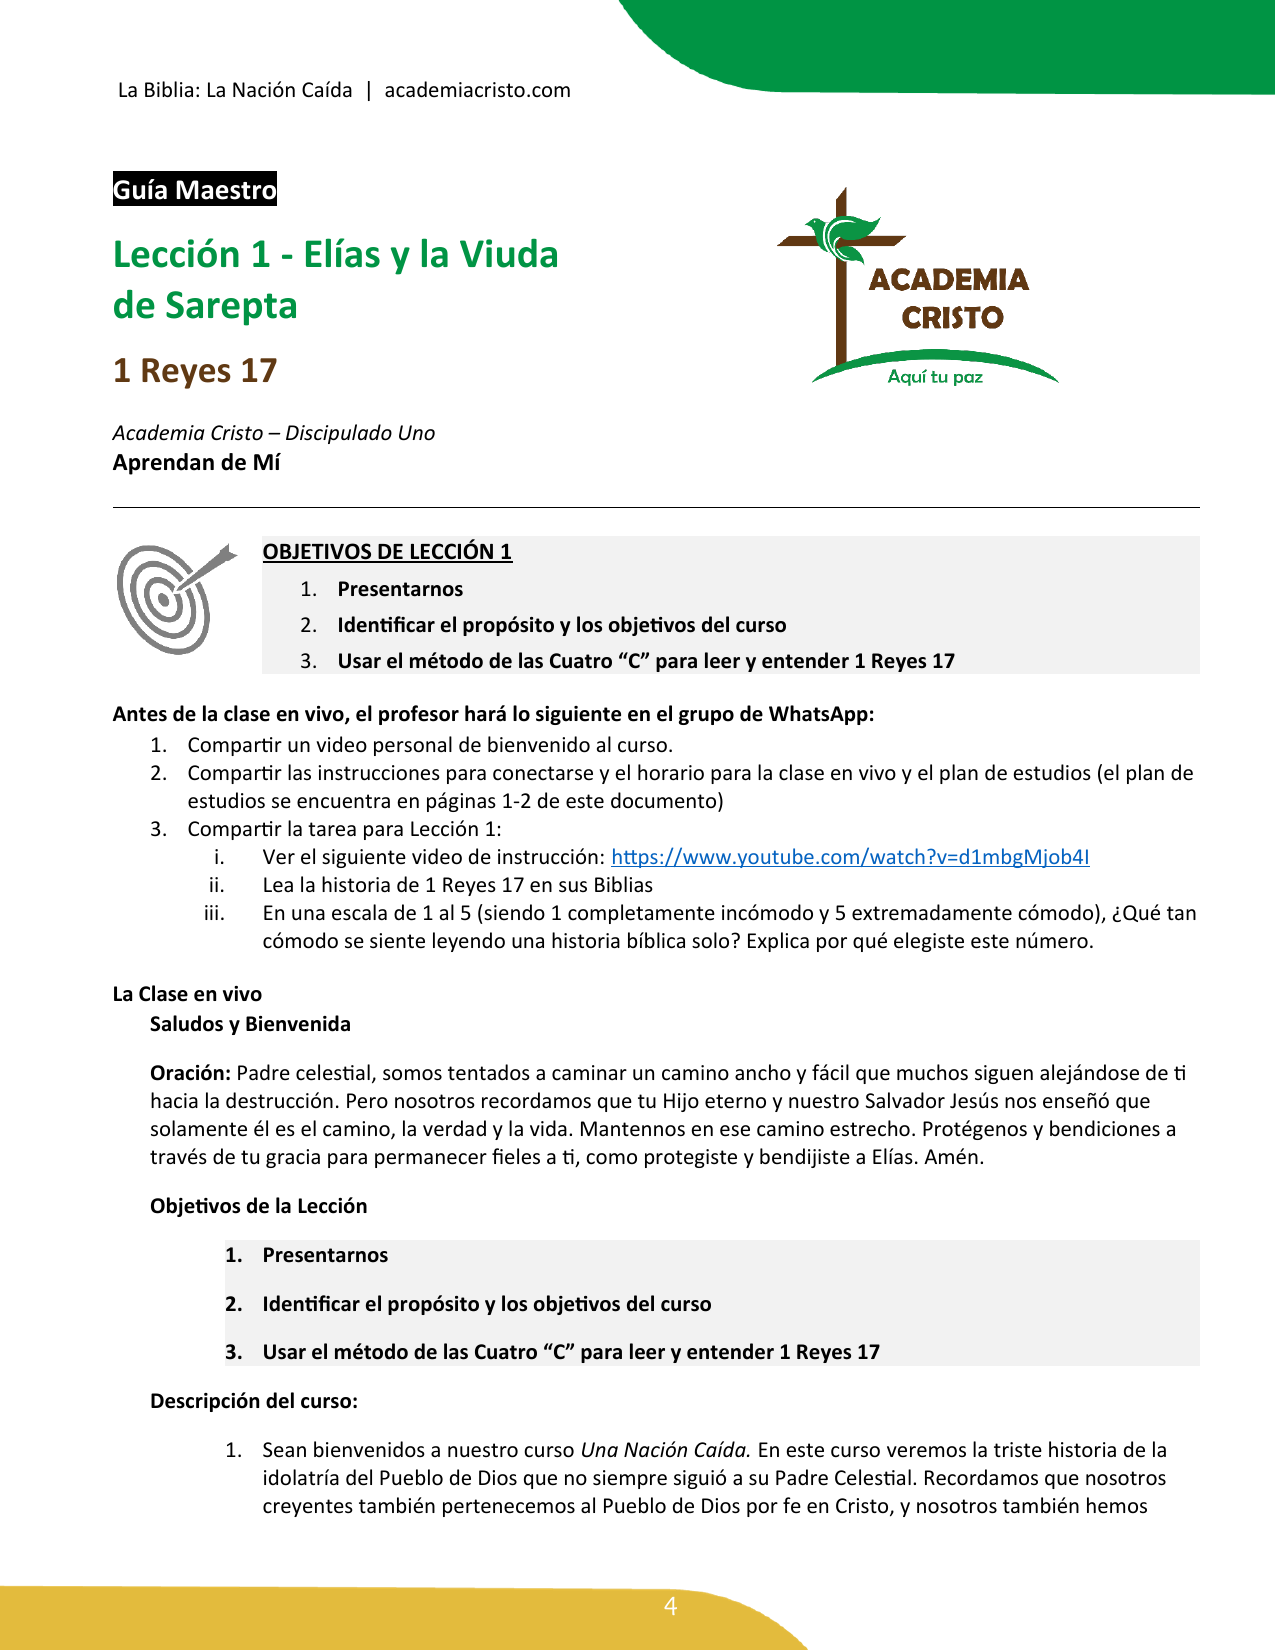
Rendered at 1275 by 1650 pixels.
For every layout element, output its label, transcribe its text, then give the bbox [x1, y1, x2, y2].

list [225, 1435, 1200, 1519]
text Oración: Padre celestial, somos tentados a caminar un camino ancho y fácil que muchos siguen alejándose de ti hacia la destrucción. Pero nosotros recordamos que tu Hijo eterno y nuestro Salvador Jesús nos enseñó que solamente él es el camino, la verdad y la vida. Mantennos en ese camino estrecho. Protégenos y bendiciones a través de tu gracia para permanecer fieles a ti, como protegiste y bendijiste a Elías. Amén. [150, 1058, 1200, 1170]
list Compartir un video personal de bienvenido al curso. [150, 730, 1200, 758]
list Ver el siguiente video de instrucción: https://www.youtube.com/watch?v=d1mbgMjob4I [225, 842, 1200, 870]
text Antes de la clase en vivo, el profesor hará lo siguiente en el grupo de WhatsApp: [112, 699, 1200, 728]
list Presentarnos [225, 1240, 1200, 1268]
text Lección 1 - Elías y la Viuda [112, 227, 1200, 278]
list Usar el método de las Cuatro “C” para leer y entender 1 Reyes 17 [262, 647, 1200, 674]
text La Clase en vivo [112, 979, 1200, 1007]
list Identificar el propósito y los objetivos del curso [262, 610, 1200, 638]
list En una escala de 1 al 5 (siendo 1 completamente incómodo y 5 extremadamente cómodo), ¿Qué tan cómodo se siente leyendo una historia bíblica solo? Explica por qué elegiste este número. [225, 898, 1200, 954]
text Academia Cristo – Discipulado Uno [112, 418, 1200, 447]
text Guía Maestro [277, 171, 1200, 206]
text Saludos y Bienvenida [150, 1009, 1200, 1037]
text de Sarepta [112, 278, 1200, 329]
text Descripción del curso: [150, 1386, 1200, 1414]
list Compartir las instrucciones para conectarse y el horario para la clase en vivo y el plan de estudios (el plan de estudios se encuentra en páginas 1-2 de este documento) [150, 758, 1200, 814]
list Usar el método de las Cuatro “C” para leer y entender 1 Reyes 17 [225, 1337, 1200, 1366]
text Objetivos de la Lección [150, 1191, 1200, 1219]
list Lea la historia de 1 Reyes 17 en sus Biblias [225, 870, 1200, 898]
list Identificar el propósito y los objetivos del curso [225, 1289, 1200, 1317]
list Compartir la tarea para Lección 1: [150, 814, 1200, 842]
text 1 Reyes 17 [112, 346, 1200, 391]
list Presentarnos [262, 574, 1200, 602]
text OBJETIVOS DE LECCIÓN 1 [262, 536, 1200, 566]
text Aprendan de Mí [112, 447, 1200, 477]
picture [0, 0, 1275, 1650]
